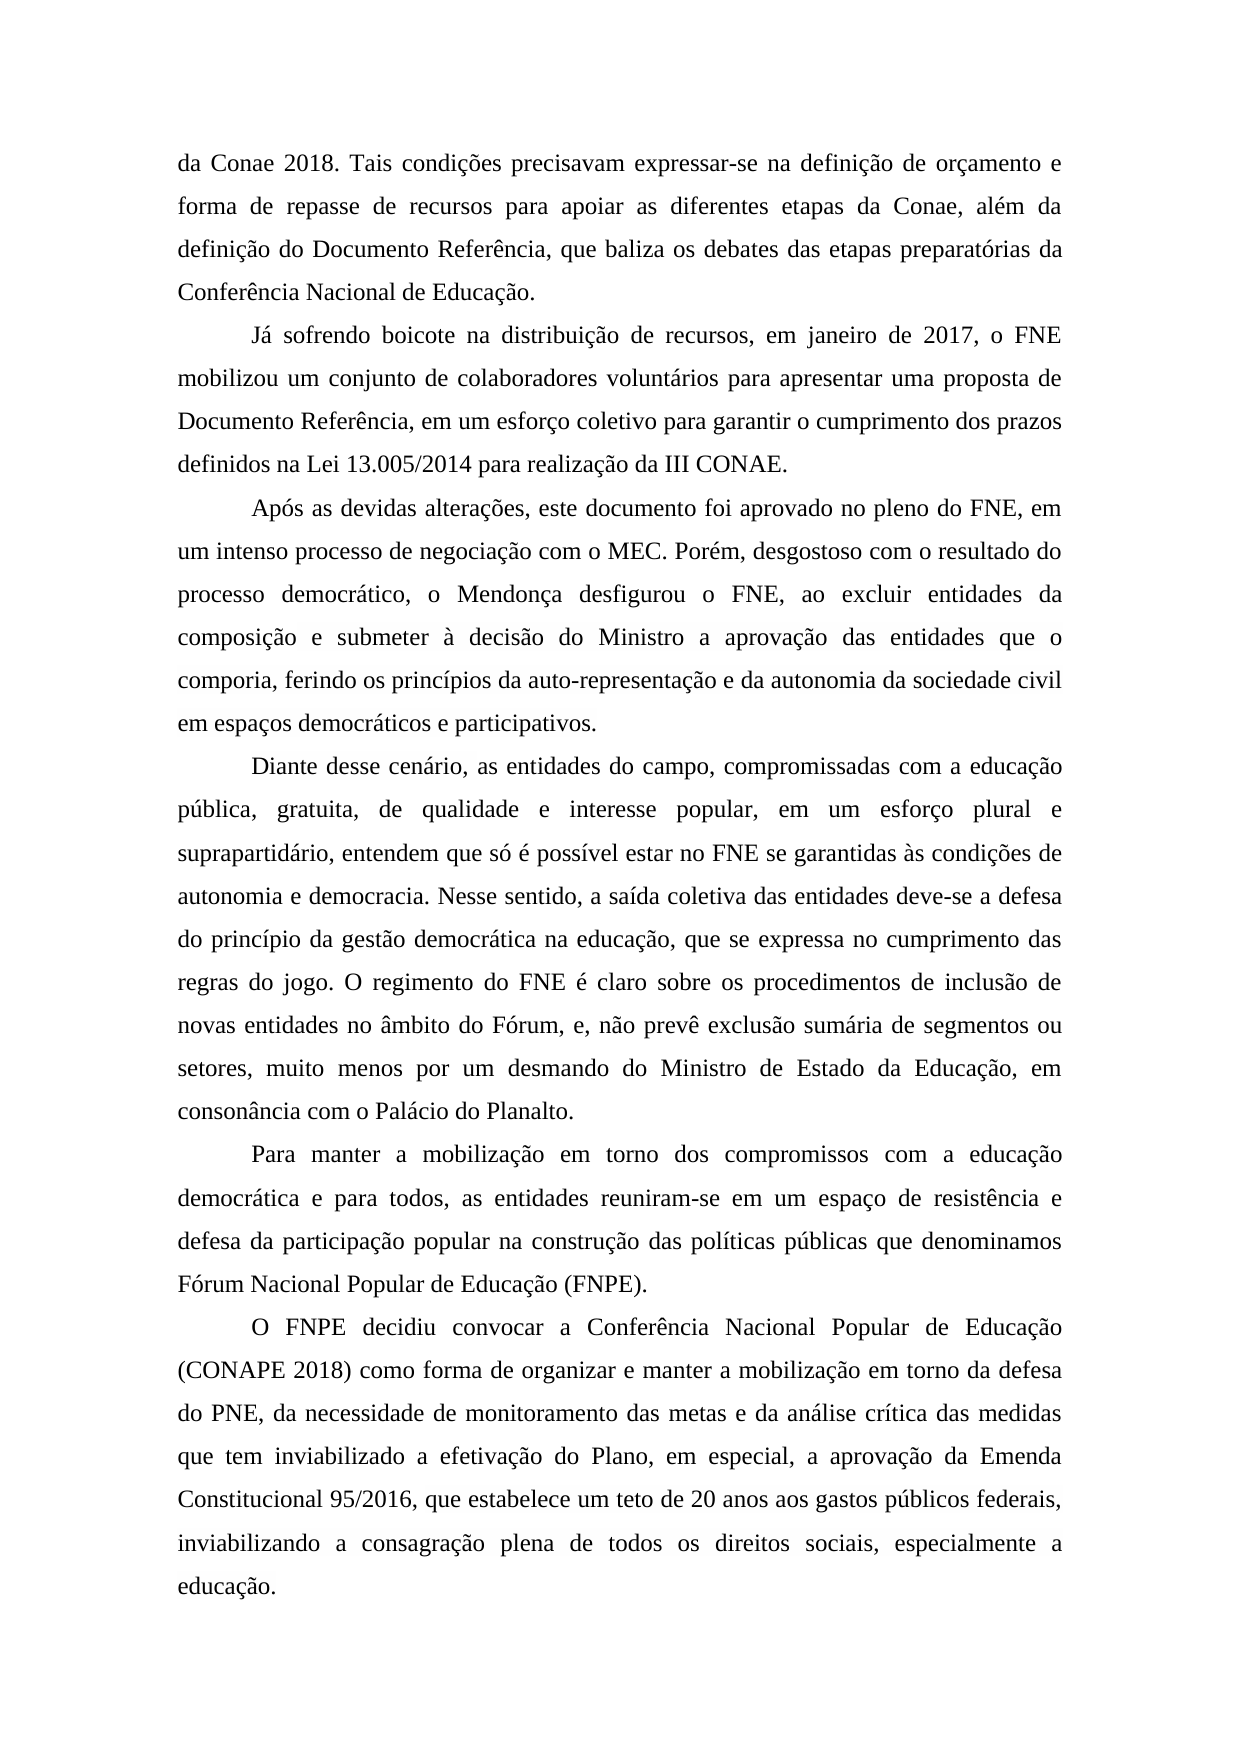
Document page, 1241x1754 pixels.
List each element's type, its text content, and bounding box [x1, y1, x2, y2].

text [177, 148, 1063, 306]
text Para manter a mobilização em torno dos compromissos com a educação democrática e para todos, as entidades reuniram-se em um espaço de resistência e defesa da participação popular na construção das políticas públicas que denominamos Fórum Nacional Popular de Educação (FNPE). [177, 1139, 1063, 1298]
text Após as devidas alterações, este documento foi aprovado no pleno do FNE, em um intenso processo de negociação com o MEC. Porém, desgostoso com o resultado do processo democrático, o Mendonça desfigurou o FNE, ao excluir entidades da composição e submeter à decisão do Ministro a aprovação das entidades que o comporia, ferindo os princípios da auto-representação e da autonomia da sociedade civil em espaços democráticos e participativos. [177, 493, 1063, 665]
text Após as devidas alterações, este documento foi aprovado no pleno do FNE, em um intenso processo de negociação com o MEC. Porém, desgostoso com o resultado do processo democrático, o Mendonça desfigurou o FNE, ao excluir entidades da composição e submeter à decisão do Ministro a aprovação das entidades que o comporia, ferindo os princípios da auto-representação e da autonomia da sociedade civil em espaços democráticos e participativos. [177, 694, 1063, 737]
text Já sofrendo boicote na distribuição de recursos, em janeiro de 2017, o FNE mobilizou um conjunto de colaboradores voluntários para apresentar uma proposta de Documento Referência, em um esforço coletivo para garantir o cumprimento dos prazos definidos na Lei 13.005/2014 para realização da III CONAE. [177, 320, 1063, 478]
text Diante desse cenário, as entidades do campo, compromissadas com a educação pública, gratuita, de qualidade e interesse popular, em um esforço plural e suprapartidário, entendem que só é possível estar no FNE se garantidas às condições de autonomia e democracia. Nesse sentido, a saída coletiva das entidades deve-se a defesa do princípio da gestão democrática na educação, que se expressa no cumprimento das regras do jogo. O regimento do FNE é claro sobre os procedimentos de inclusão de novas entidades no âmbito do Fórum, e, não prevê exclusão sumária de segmentos ou setores, muito menos por um desmando do Ministro de Estado da Educação, em consonância com o Palácio do Planalto. [177, 751, 1063, 1125]
text O FNPE decidiu convocar a Conferência Nacional Popular de Educação (CONAPE 2018) como forma de organizar e manter a mobilização em torno da defesa do PNE, da necessidade de monitoramento das metas e da análise crítica das medidas que tem inviabilizado a efetivação do Plano, em especial, a aprovação da Emenda Constitucional 95/2016, que estabelece um teto de 20 anos aos gastos públicos federais, inviabilizando a consagração plena de todos os direitos sociais, especialmente a educação. [177, 1312, 1063, 1528]
text O FNPE decidiu convocar a Conferência Nacional Popular de Educação (CONAPE 2018) como forma de organizar e manter a mobilização em torno da defesa do PNE, da necessidade de monitoramento das metas e da análise crítica das medidas que tem inviabilizado a efetivação do Plano, em especial, a aprovação da Emenda Constitucional 95/2016, que estabelece um teto de 20 anos aos gastos públicos federais, inviabilizando a consagração plena de todos os direitos sociais, especialmente a educação. [177, 1556, 1063, 1599]
